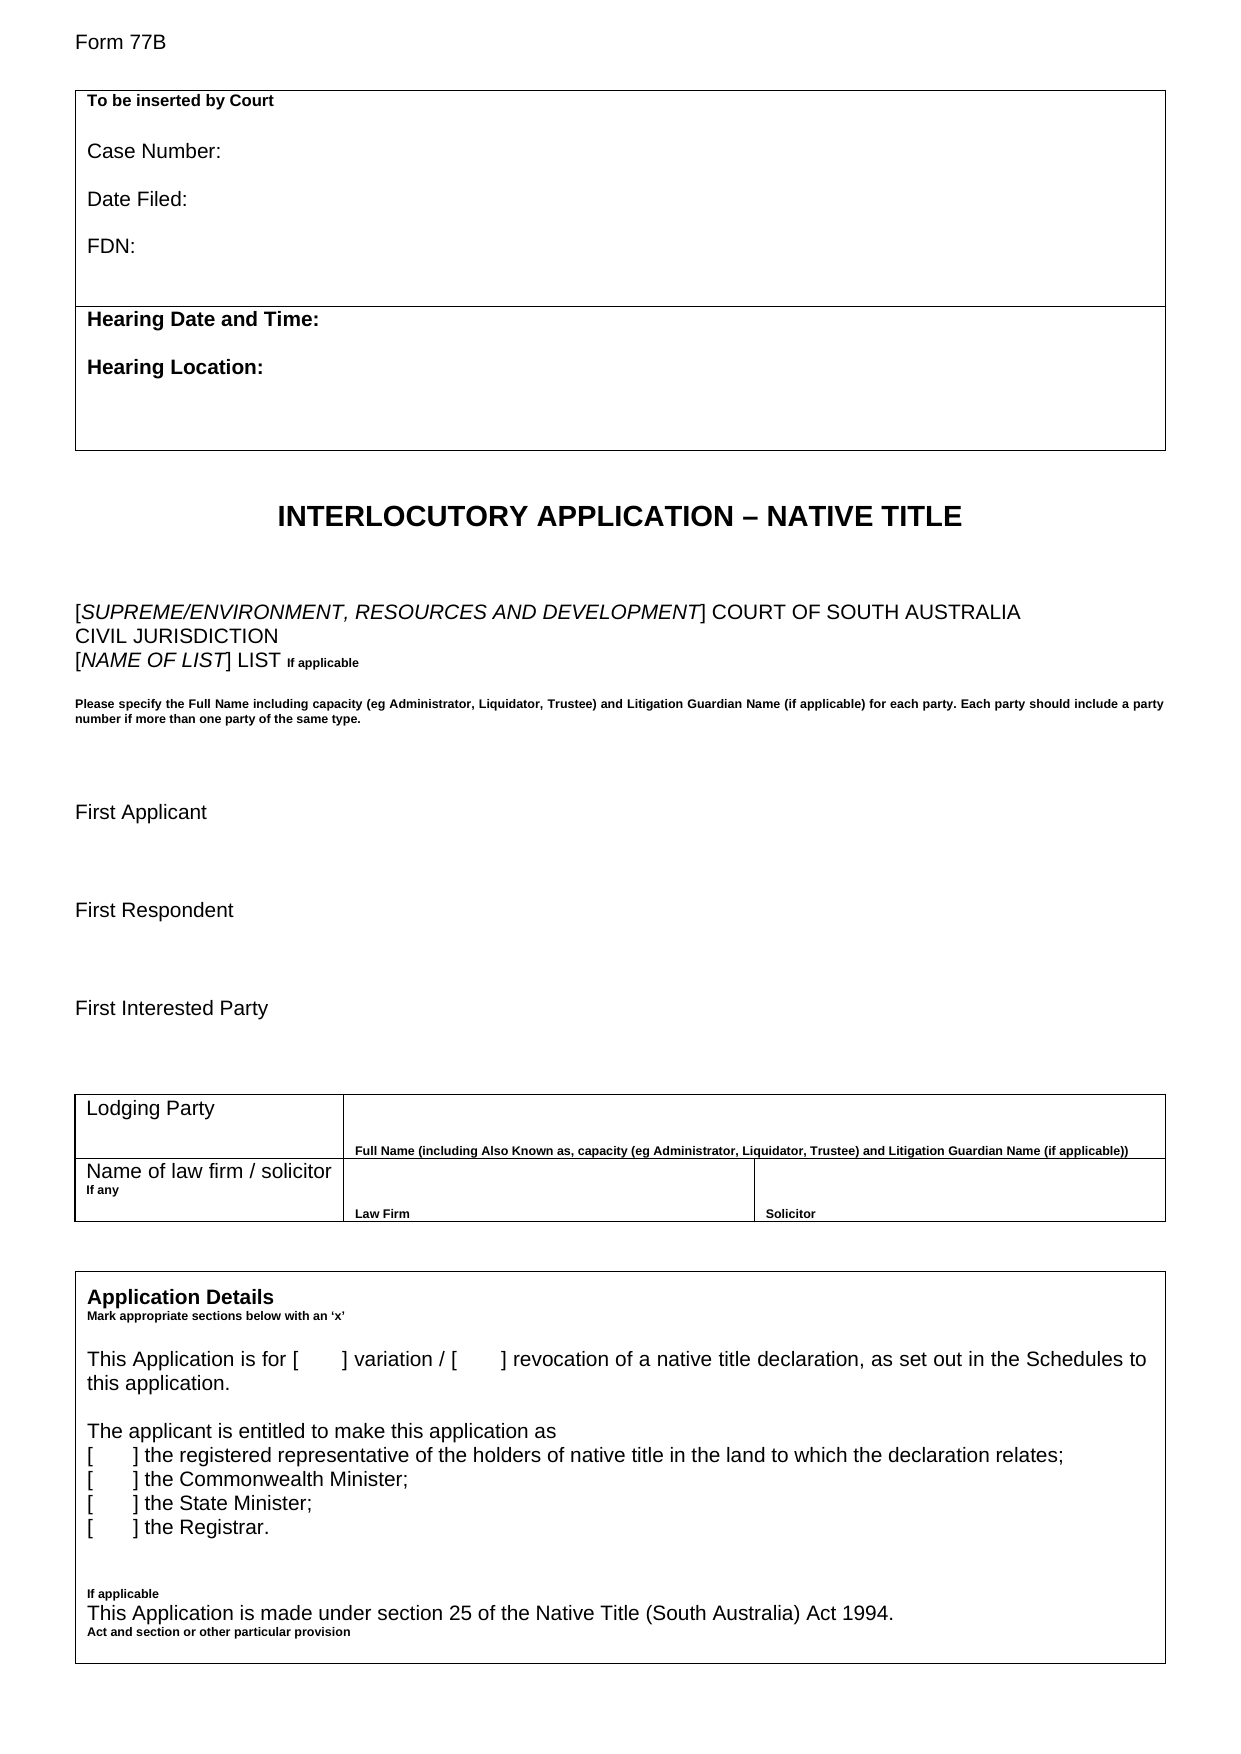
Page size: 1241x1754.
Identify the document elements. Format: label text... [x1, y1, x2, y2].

text [NAME OF LIST] LIST If applicable [75, 648, 1165, 672]
text CIVIL JURISDICTION [75, 624, 1165, 648]
text INTERLOCUTORY APPLICATION – NATIVE TITLE [75, 499, 1165, 533]
table_cell Name of law firm / solicitor If any [76, 1159, 343, 1221]
table_cell Law Firm [344, 1159, 754, 1221]
text First Interested Party [75, 995, 1165, 1019]
text [SUPREME/ENVIRONMENT, RESOURCES AND DEVELOPMENT] COURT OF SOUTH AUSTRALIA [75, 600, 1165, 624]
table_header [76, 1272, 1165, 1663]
text First Applicant [75, 799, 1165, 823]
table_header Full Name (including Also Known as, capacity (eg Administrator, Liquidator, Trustee) and Litigation Guardian Name (if applicable)) [344, 1095, 1165, 1158]
text First Respondent [75, 897, 1165, 921]
table_header Lodging Party [76, 1095, 343, 1158]
table_cell Solicitor [755, 1159, 1165, 1221]
text Please specify the Full Name including capacity (eg Administrator, Liquidator, Trustee) and Litigation Guardian Name (if applicable) for each party. Each party should include a party number if more than one party of the same type. [75, 697, 1165, 726]
